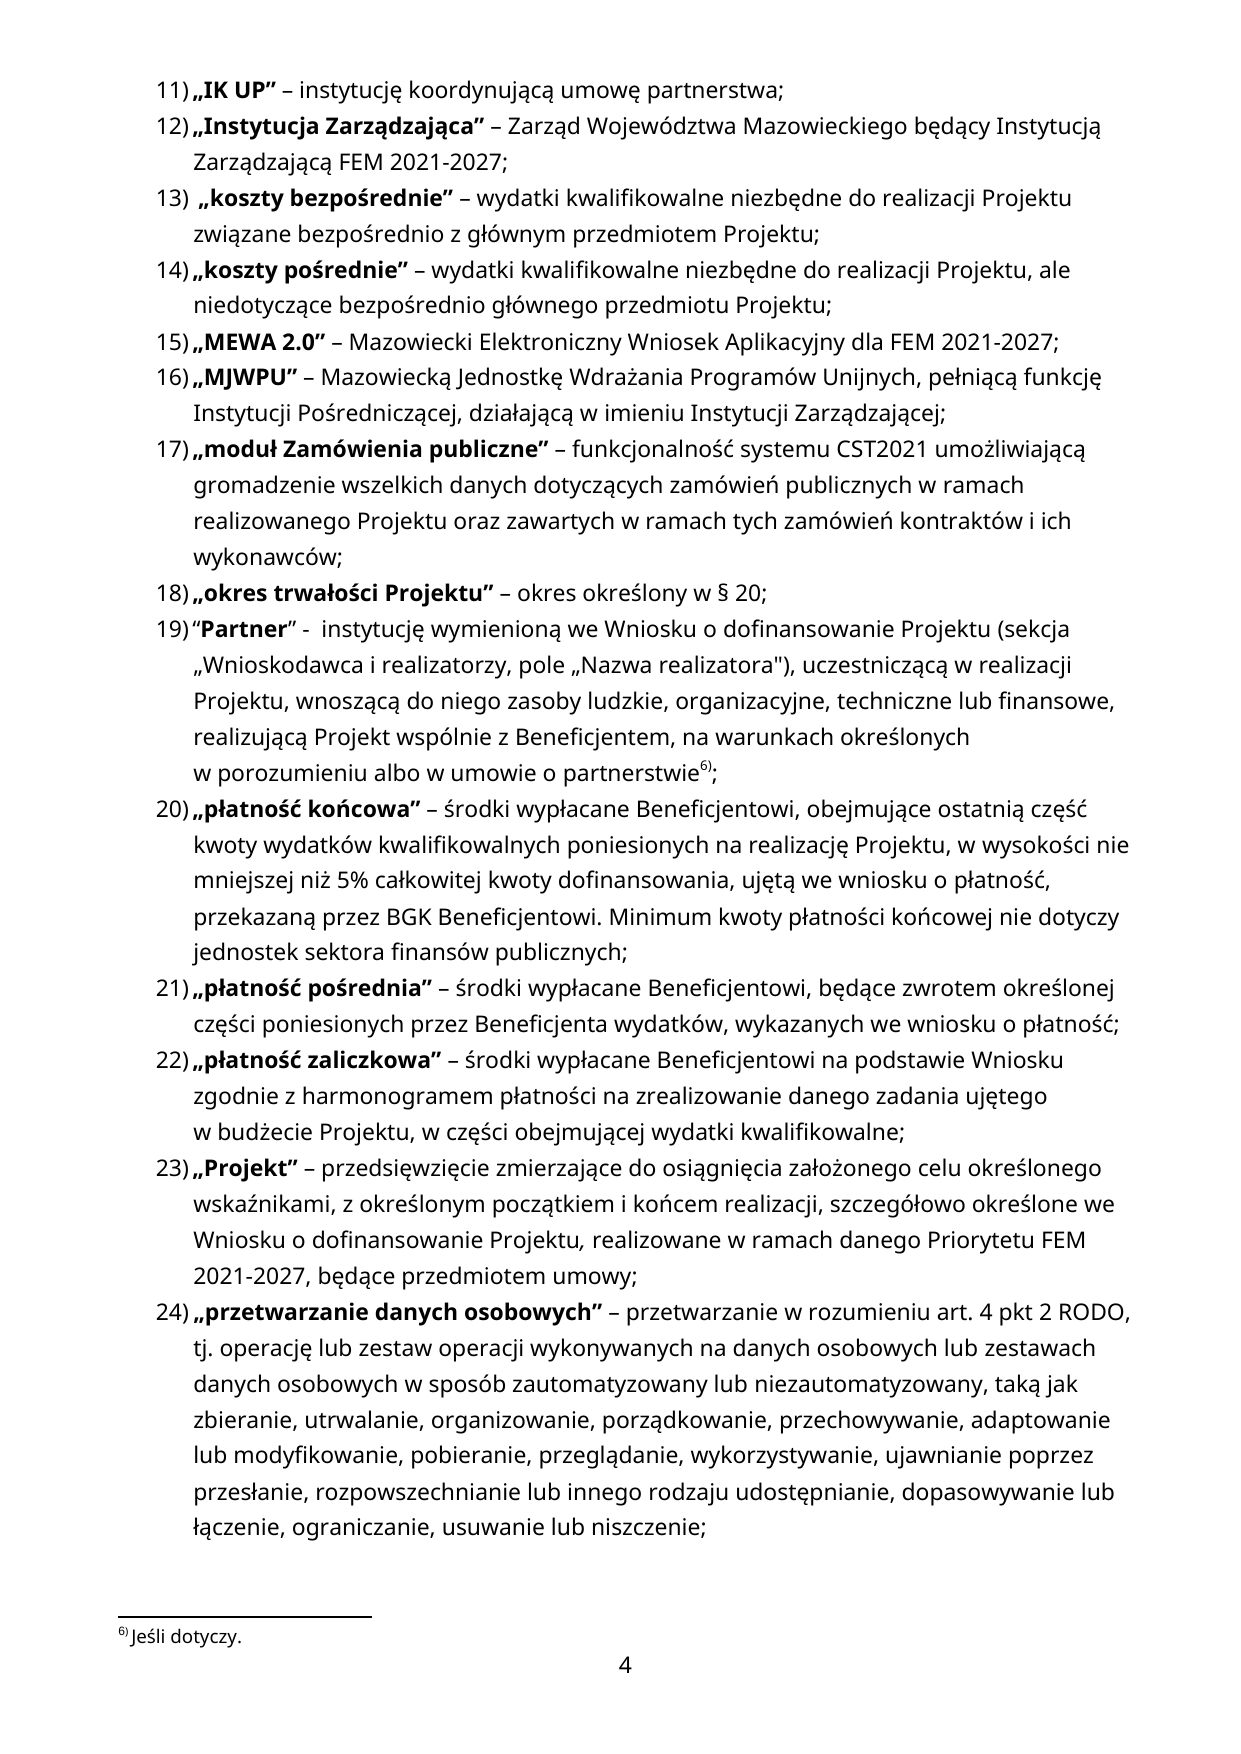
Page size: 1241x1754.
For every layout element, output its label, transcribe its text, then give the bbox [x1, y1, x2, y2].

list „Instytucja Zarządzająca” – Zarząd Województwa Mazowieckiego będący Instytucją Zarządzającą FEM 2021-2027; [156, 110, 1132, 177]
list „płatność zaliczkowa” – środki wypłacane Beneficjentowi na podstawie Wniosku zgodnie z harmonogramem płatności na zrealizowanie danego zadania ujętego w budżecie Projektu, w części obejmującej wydatki kwalifikowalne; [156, 1044, 1132, 1147]
list „IK UP” – instytucję koordynującą umowę partnerstwa; [156, 74, 1132, 105]
list „Projekt” – przedsięwzięcie zmierzające do osiągnięcia założonego celu określonego wskaźnikami, z określonym początkiem i końcem realizacji, szczegółowo określone we Wniosku o dofinansowanie Projektu, realizowane w ramach danego Priorytetu FEM 2021-2027, będące przedmiotem umowy; [156, 1152, 1132, 1291]
list „płatność pośrednia” – środki wypłacane Beneficjentowi, będące zwrotem określonej części poniesionych przez Beneficjenta wydatków, wykazanych we wniosku o płatność; [156, 972, 1132, 1039]
list „przetwarzanie danych osobowych” – przetwarzanie w rozumieniu art. 4 pkt 2 RODO, tj. operację lub zestaw operacji wykonywanych na danych osobowych lub zestawach danych osobowych w sposób zautomatyzowany lub niezautomatyzowany, taką jak zbieranie, utrwalanie, organizowanie, porządkowanie, przechowywanie, adaptowanie lub modyfikowanie, pobieranie, przeglądanie, wykorzystywanie, ujawnianie poprzez przesłanie, rozpowszechnianie lub innego rodzaju udostępnianie, dopasowywanie lub łączenie, ograniczanie, usuwanie lub niszczenie; [156, 1296, 1132, 1543]
list “Partner” - instytucję wymienioną we Wniosku o dofinansowanie Projektu (sekcja „Wnioskodawca i realizatorzy, pole „Nazwa realizatora"), uczestniczącą w realizacji Projektu, wnoszącą do niego zasoby ludzkie, organizacyjne, techniczne lub finansowe, realizującą Projekt wspólnie z Beneficjentem, na warunkach określonych w porozumieniu albo w umowie o partnerstwie); [156, 613, 1132, 788]
list „moduł Zamówienia publiczne” – funkcjonalność systemu CST2021 umożliwiającą gromadzenie wszelkich danych dotyczących zamówień publicznych w ramach realizowanego Projektu oraz zawartych w ramach tych zamówień kontraktów i ich wykonawców; [156, 433, 1132, 572]
list „MJWPU” – Mazowiecką Jednostkę Wdrażania Programów Unijnych, pełniącą funkcję Instytucji Pośredniczącej, działającą w imieniu Instytucji Zarządzającej; [156, 361, 1132, 428]
list „okres trwałości Projektu” – okres określony w § 20; [156, 577, 1132, 608]
list „koszty pośrednie” – wydatki kwalifikowalne niezbędne do realizacji Projektu, ale niedotyczące bezpośrednio głównego przedmiotu Projektu; [156, 253, 1132, 321]
list „MEWA 2.0” – Mazowiecki Elektroniczny Wniosek Aplikacyjny dla FEM 2021-2027; [156, 325, 1132, 357]
list „koszty bezpośrednie” – wydatki kwalifikowalne niezbędne do realizacji Projektu związane bezpośrednio z głównym przedmiotem Projektu; [156, 182, 1132, 249]
list „płatność końcowa” – środki wypłacane Beneficjentowi, obejmujące ostatnią część kwoty wydatków kwalifikowalnych poniesionych na realizację Projektu, w wysokości nie mniejszej niż 5% całkowitej kwoty dofinansowania, ujętą we wniosku o płatność, przekazaną przez BGK Beneficjentowi. Minimum kwoty płatności końcowej nie dotyczy jednostek sektora finansów publicznych; [156, 793, 1132, 968]
